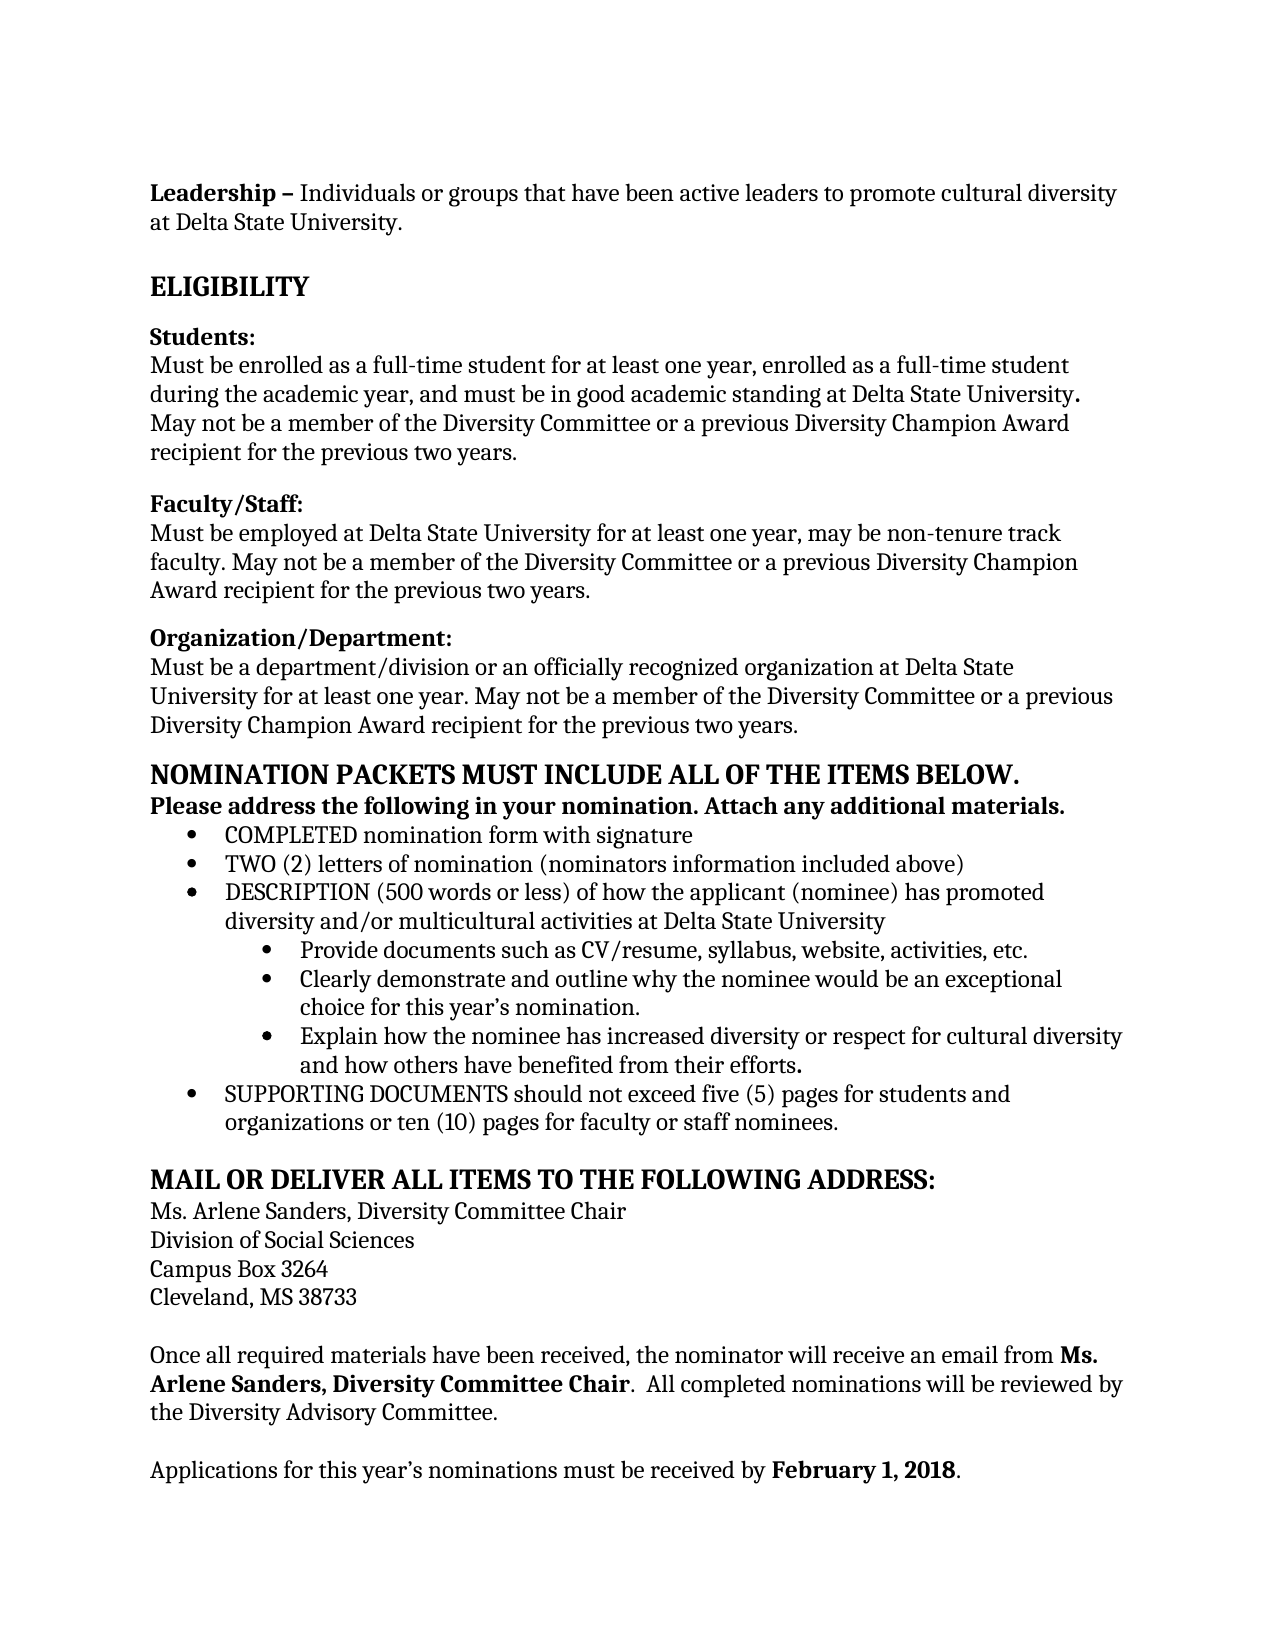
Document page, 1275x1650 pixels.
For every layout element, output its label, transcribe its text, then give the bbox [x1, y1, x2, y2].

list DESCRIPTION (500 words or less) of how the applicant (nominee) has promoted diversity and/or multicultural activities at Delta State University [187, 878, 1125, 936]
text Division of Social Sciences [150, 1226, 1125, 1254]
text Ms. Arlene Sanders, Diversity Committee Chair [150, 1197, 1125, 1226]
text ELIGIBILITY [150, 270, 1125, 303]
text NOMINATION PACKETS MUST INCLUDE ALL OF THE ITEMS BELOW. [150, 758, 1125, 792]
text Leadership – Individuals or groups that have been active leaders to promote cultural diversity at Delta State University. [150, 179, 1125, 236]
text Cleveland, MS 38733 [150, 1283, 1125, 1312]
list Clearly demonstrate and outline why the nominee would be an exceptional choice for this year’s nomination. [262, 964, 1125, 1022]
list SUPPORTING DOCUMENTS should not exceed five (5) pages for students and organizations or ten (10) pages for faculty or staff nominees. [187, 1079, 1125, 1137]
text Faculty/Staff: Must be employed at Delta State University for at least one year, may be non-tenure track faculty. May not be a member of the Diversity Committee or a previous Diversity Champion Award recipient for the previous two years. [150, 490, 1125, 605]
text Organization/Department: Must be a department/division or an officially recognized organization at Delta State University for at least one year. May not be a member of the Diversity Committee or a previous Diversity Champion Award recipient for the previous two years. [150, 624, 1125, 739]
list TWO (2) letters of nomination (nominators information included above) [187, 849, 1125, 878]
list Provide documents such as CV/resume, syllabus, website, activities, etc. [262, 936, 1125, 964]
text Please address the following in your nomination. Attach any additional materials. [150, 792, 1125, 821]
list Explain how the nominee has increased diversity or respect for cultural diversity and how others have benefited from their efforts. [262, 1022, 1125, 1079]
text MAIL OR DELIVER ALL ITEMS TO THE FOLLOWING ADDRESS: [150, 1163, 1125, 1197]
text Students: Must be enrolled as a full-time student for at least one year, enrolled as a full-time student during the academic year, and must be in good academic standing at Delta State University. May not be a member of the Diversity Committee or a previous Diversity Champion Award recipient for the previous two years. [150, 322, 1125, 466]
text Applications for this year’s nominations must be received by February 1, 2018. [150, 1456, 1125, 1484]
list COMPLETED nomination form with signature [187, 821, 1125, 849]
text Once all required materials have been received, the nominator will receive an email from Ms. Arlene Sanders, Diversity Committee Chair. All completed nominations will be reviewed by the Diversity Advisory Committee. [150, 1341, 1125, 1427]
text Campus Box 3264 [150, 1254, 1125, 1283]
